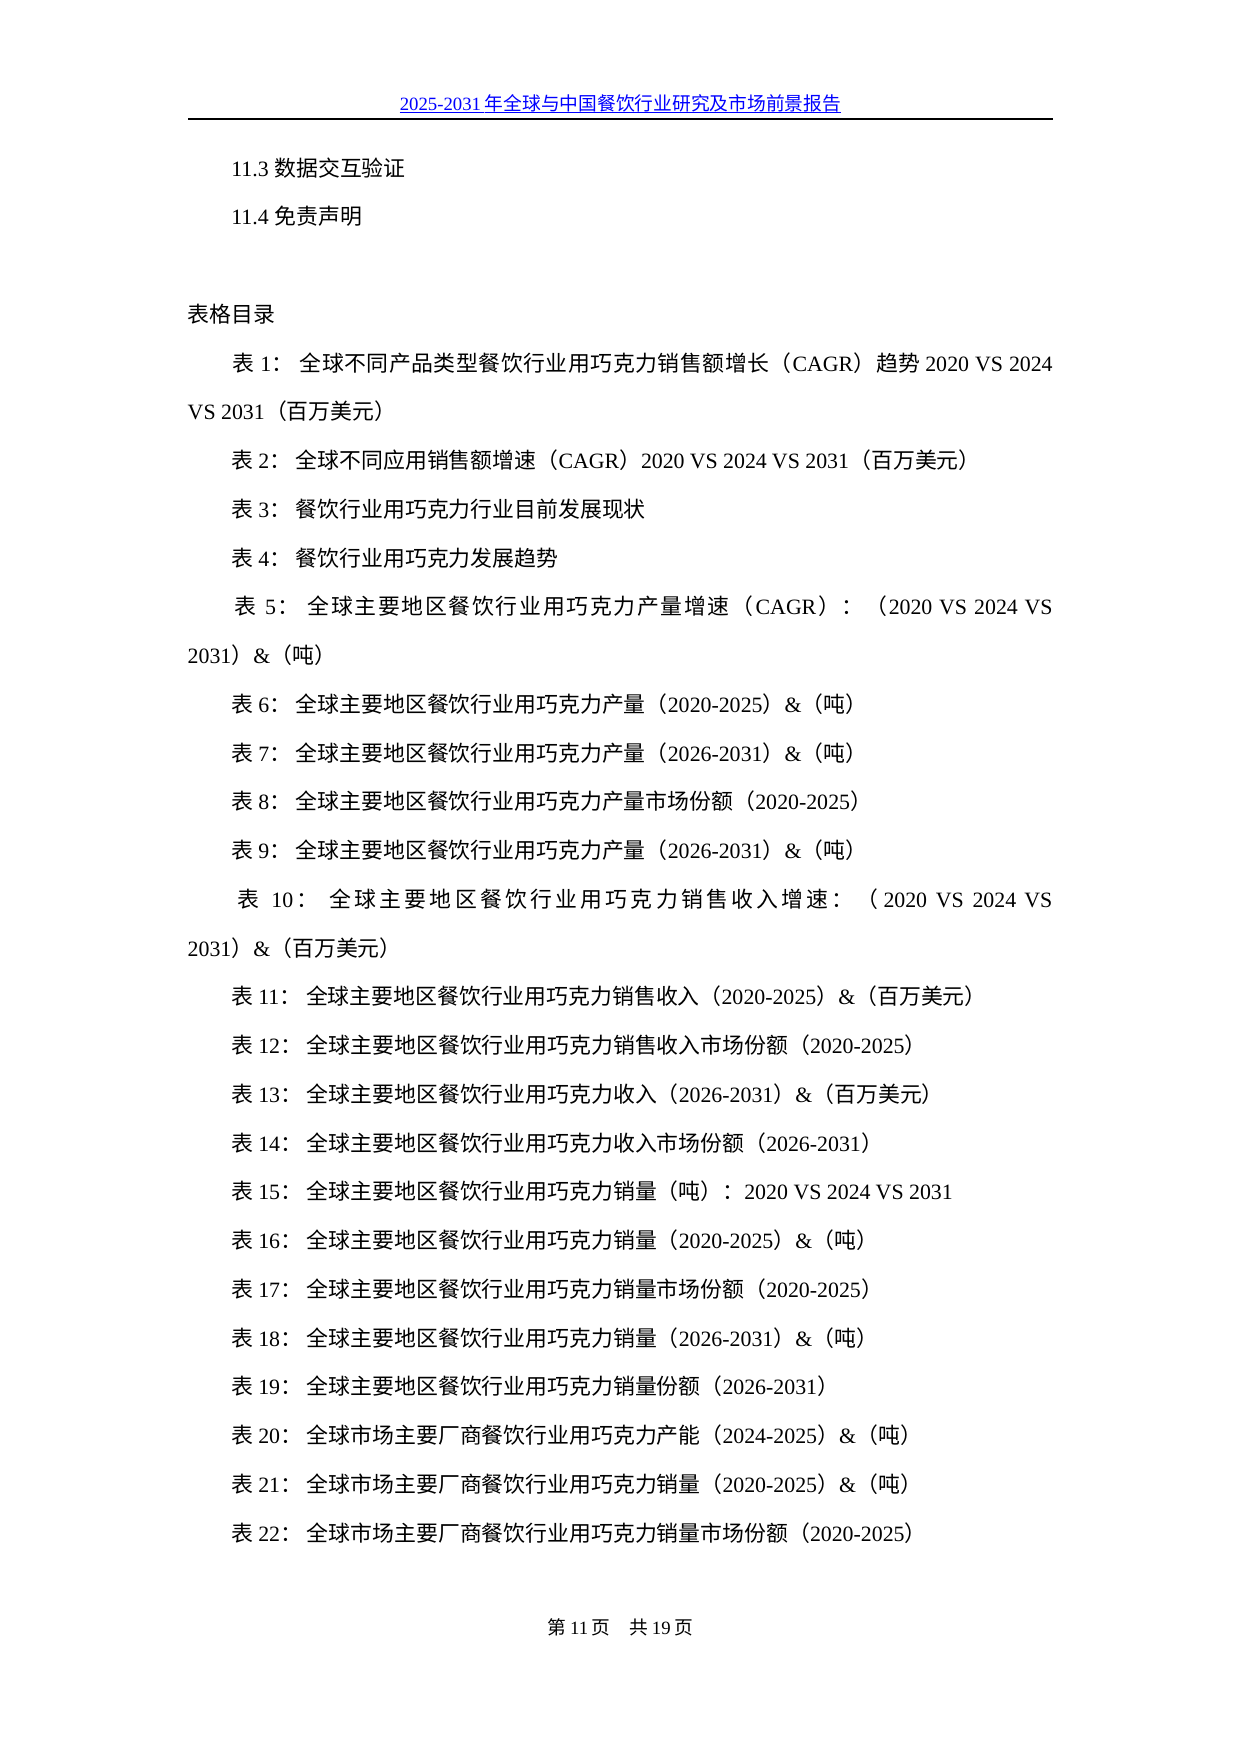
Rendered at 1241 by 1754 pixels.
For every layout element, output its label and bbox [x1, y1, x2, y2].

text [187, 150, 1053, 1548]
